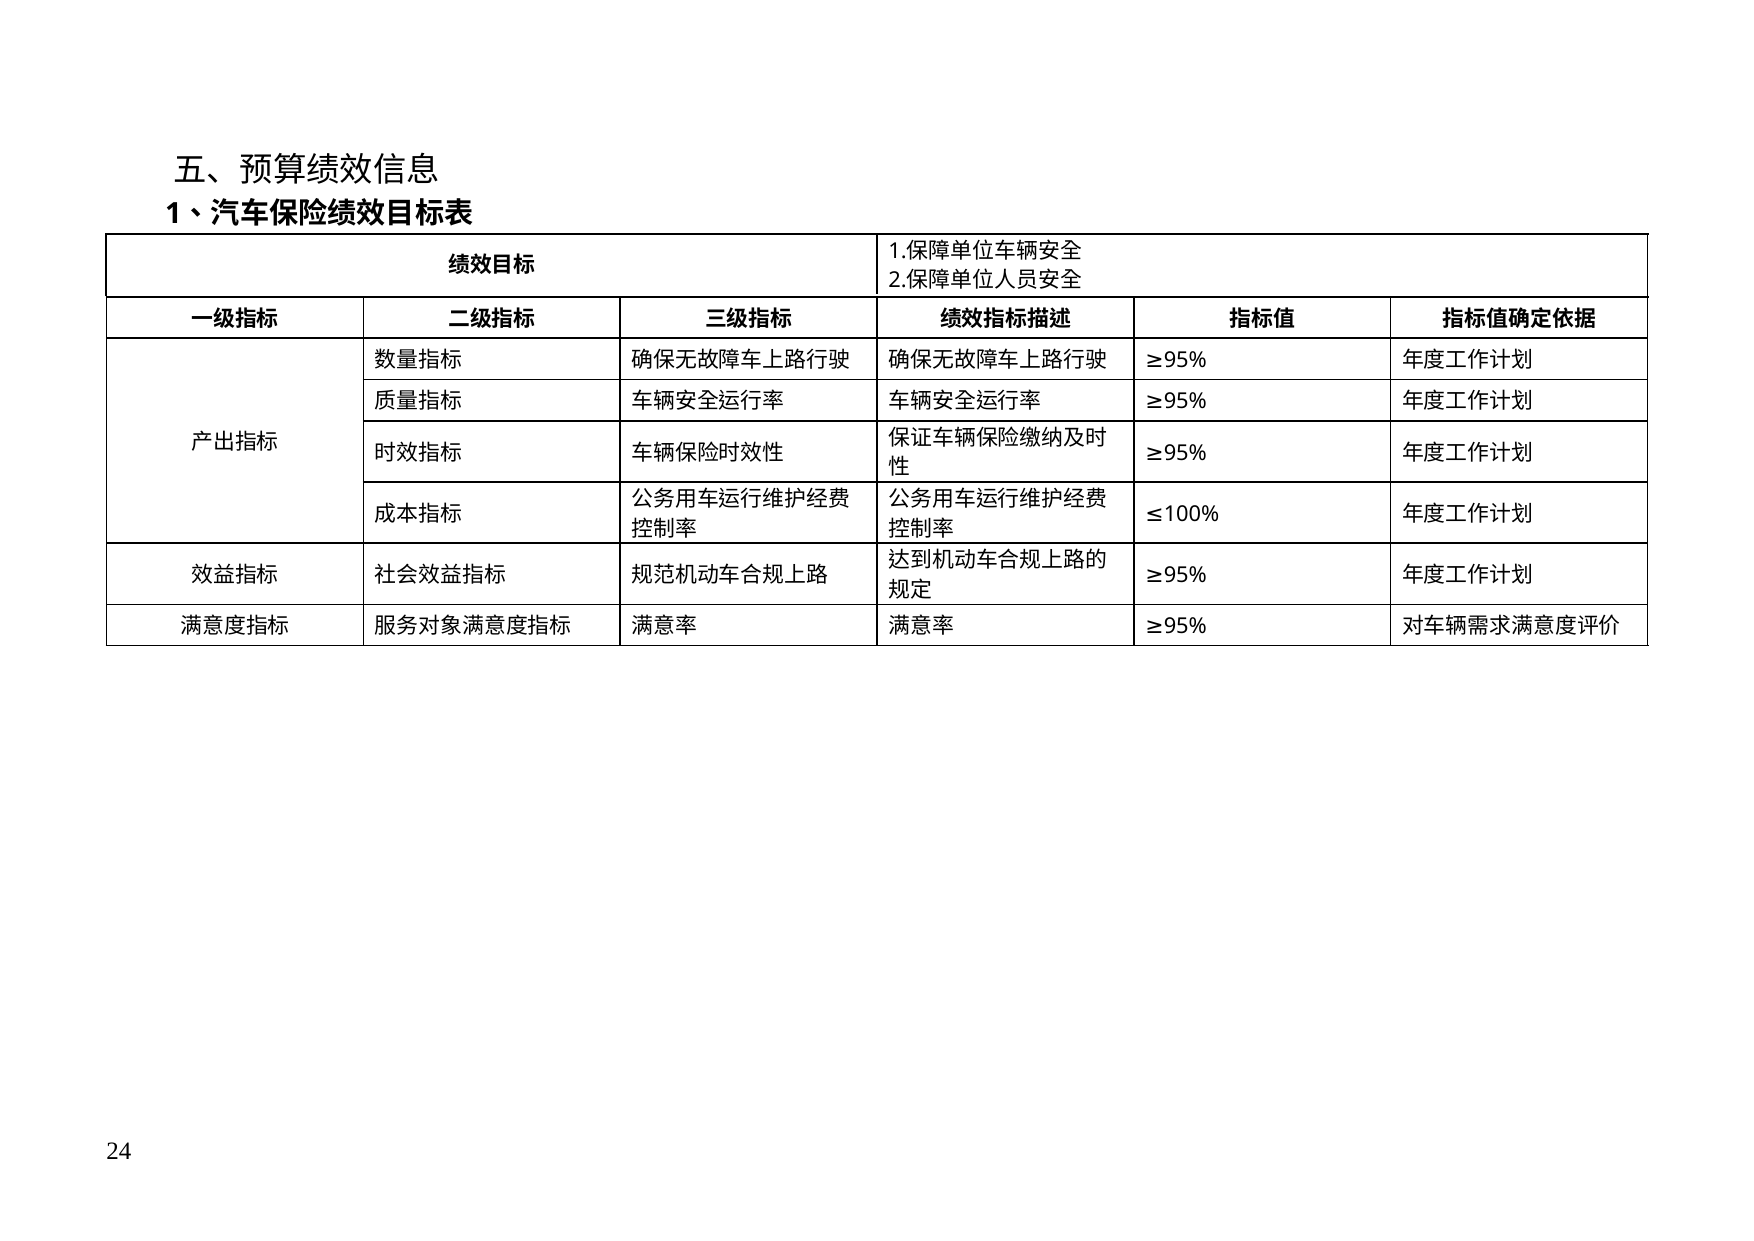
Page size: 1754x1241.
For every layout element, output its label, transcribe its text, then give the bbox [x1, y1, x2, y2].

table_cell 社会效益指标 [364, 544, 619, 603]
table_cell 保证车辆保险缴纳及时性 [878, 422, 1133, 481]
table_header 二级指标 [364, 298, 619, 337]
table_cell 车辆安全运行率 [878, 380, 1133, 420]
table_cell 服务对象满意度指标 [364, 605, 619, 645]
table_cell 确保无故障车上路行驶 [878, 339, 1133, 379]
table_header 绩效指标描述 [878, 298, 1133, 337]
table_cell 达到机动车合规上路的规定 [878, 544, 1133, 603]
table_cell 产出指标 [107, 339, 363, 542]
list 1、汽车保险绩效目标表 [106, 192, 1648, 232]
table_cell 质量指标 [364, 380, 619, 420]
table_cell 年度工作计划 [1391, 422, 1647, 481]
table_cell 满意度指标 [107, 605, 363, 645]
table_cell 满意率 [878, 605, 1133, 645]
table_cell 效益指标 [107, 544, 363, 603]
table_cell 数量指标 [364, 339, 619, 379]
table_header 绩效目标 [107, 235, 876, 294]
table_cell 车辆安全运行率 [621, 380, 876, 420]
table_cell 成本指标 [364, 483, 619, 542]
table_cell 年度工作计划 [1391, 339, 1647, 379]
table_cell 车辆保险时效性 [621, 422, 876, 481]
list 五、预算绩效信息 [106, 143, 1648, 191]
table_header 指标值确定依据 [1391, 298, 1647, 337]
table_header 一级指标 [107, 298, 363, 337]
table_cell ≤100% [1135, 483, 1390, 542]
table_cell 年度工作计划 [1391, 380, 1647, 420]
table_cell 年度工作计划 [1391, 544, 1647, 603]
table_cell ≥95% [1135, 380, 1390, 420]
table_cell 时效指标 [364, 422, 619, 481]
table_header 指标值 [1135, 298, 1390, 337]
table_cell ≥95% [1135, 422, 1390, 481]
table_cell 确保无故障车上路行驶 [621, 339, 876, 379]
table_cell ≥95% [1135, 544, 1390, 603]
table_cell 年度工作计划 [1391, 483, 1647, 542]
table_cell ≥95% [1135, 605, 1390, 645]
table_cell 对车辆需求满意度评价 [1391, 605, 1647, 645]
table_cell 公务用车运行维护经费控制率 [878, 483, 1133, 542]
table_cell 规范机动车合规上路 [621, 544, 876, 603]
table_cell 公务用车运行维护经费控制率 [621, 483, 876, 542]
table_cell ≥95% [1135, 339, 1390, 379]
table_cell 满意率 [621, 605, 876, 645]
table_header 1.保障单位车辆安全 2.保障单位人员安全 [878, 235, 1647, 294]
table_header 三级指标 [621, 298, 876, 337]
